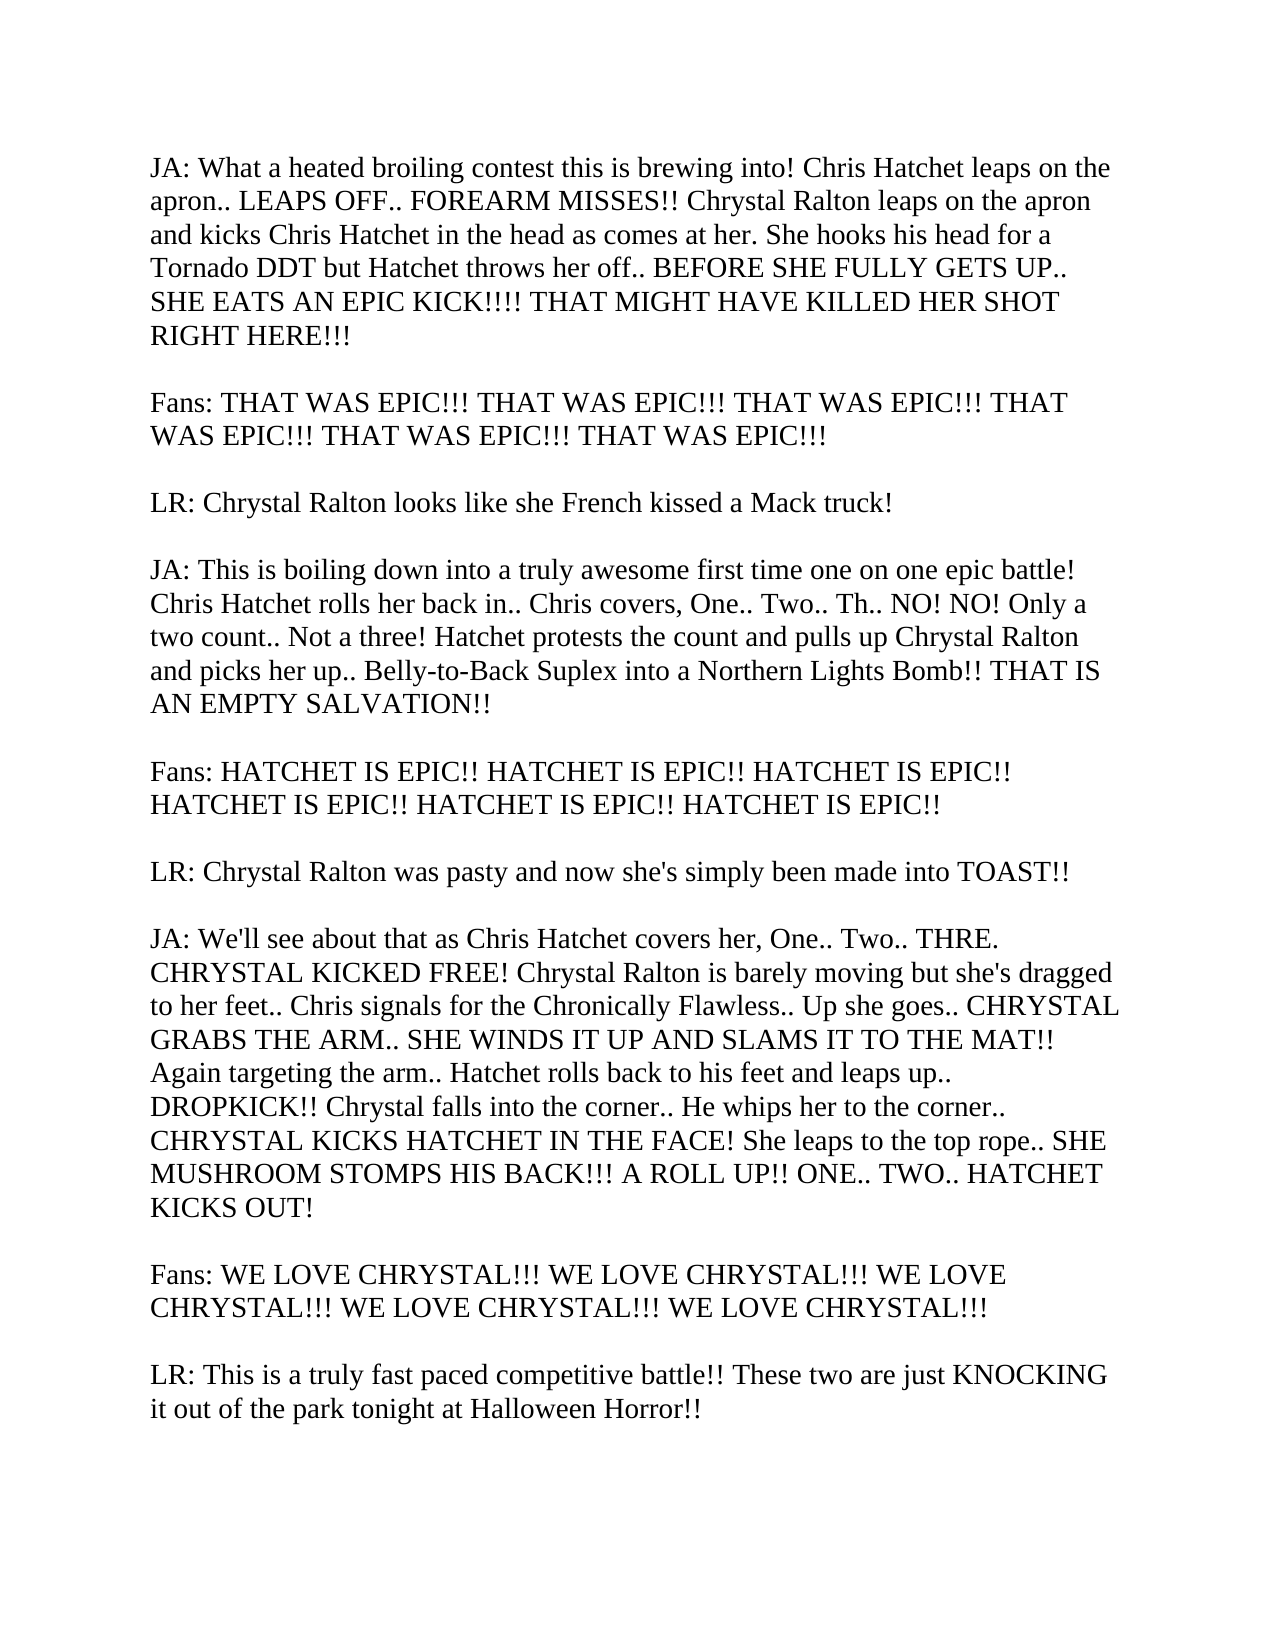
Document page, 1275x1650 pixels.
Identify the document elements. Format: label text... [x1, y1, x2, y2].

text Fans: HATCHET IS EPIC!! HATCHET IS EPIC!! HATCHET IS EPIC!! HATCHET IS EPIC!! HATCHET IS EPIC!! HATCHET IS EPIC!! [150, 754, 1125, 821]
text JA: This is boiling down into a truly awesome first time one on one epic battle! Chris Hatchet rolls her back in.. Chris covers, One.. Two.. Th.. NO! NO! Only a two count.. Not a three! Hatchet protests the count and pulls up Chrystal Ralton and picks her up.. Belly-to-Back Suplex into a Northern Lights Bomb!! THAT IS AN EMPTY SALVATION!! [150, 552, 1125, 720]
text Fans: WE LOVE CHRYSTAL!!! WE LOVE CHRYSTAL!!! WE LOVE CHRYSTAL!!! WE LOVE CHRYSTAL!!! WE LOVE CHRYSTAL!!! [150, 1257, 1125, 1324]
text JA: We'll see about that as Chris Hatchet covers her, One.. Two.. THRE. CHRYSTAL KICKED FREE! Chrystal Ralton is barely moving but she's dragged to her feet.. Chris signals for the Chronically Flawless.. Up she goes.. CHRYSTAL GRABS THE ARM.. SHE WINDS IT UP AND SLAMS IT TO THE MAT!! Again targeting the arm.. Hatchet rolls back to his feet and leaps up.. DROPKICK!! Chrystal falls into the corner.. He whips her to the corner.. CHRYSTAL KICKS HATCHET IN THE FACE! She leaps to the top rope.. SHE MUSHROOM STOMPS HIS BACK!!! A ROLL UP!! ONE.. TWO.. HATCHET KICKS OUT! [150, 921, 1125, 1223]
text it out of the park tonight at Halloween Horror!! [150, 1391, 1125, 1424]
text Fans: THAT WAS EPIC!!! THAT WAS EPIC!!! THAT WAS EPIC!!! THAT WAS EPIC!!! THAT WAS EPIC!!! THAT WAS EPIC!!! [150, 385, 1125, 452]
text JA: What a heated broiling contest this is brewing into! Chris Hatchet leaps on the apron.. LEAPS OFF.. FOREARM MISSES!! Chrystal Ralton leaps on the apron and kicks Chris Hatchet in the head as comes at her. She hooks his head for a Tornado DDT but Hatchet throws her off.. BEFORE SHE FULLY GETS UP.. SHE EATS AN EPIC KICK!!!! THAT MIGHT HAVE KILLED HER SHOT RIGHT HERE!!! [150, 150, 1125, 351]
text LR: Chrystal Ralton looks like she French kissed a Mack truck! [150, 485, 1125, 519]
text LR: Chrystal Ralton was pasty and now she's simply been made into TOAST!! [150, 854, 1125, 888]
text LR: This is a truly fast paced competitive battle!! These two are just KNOCKING [150, 1357, 1125, 1391]
